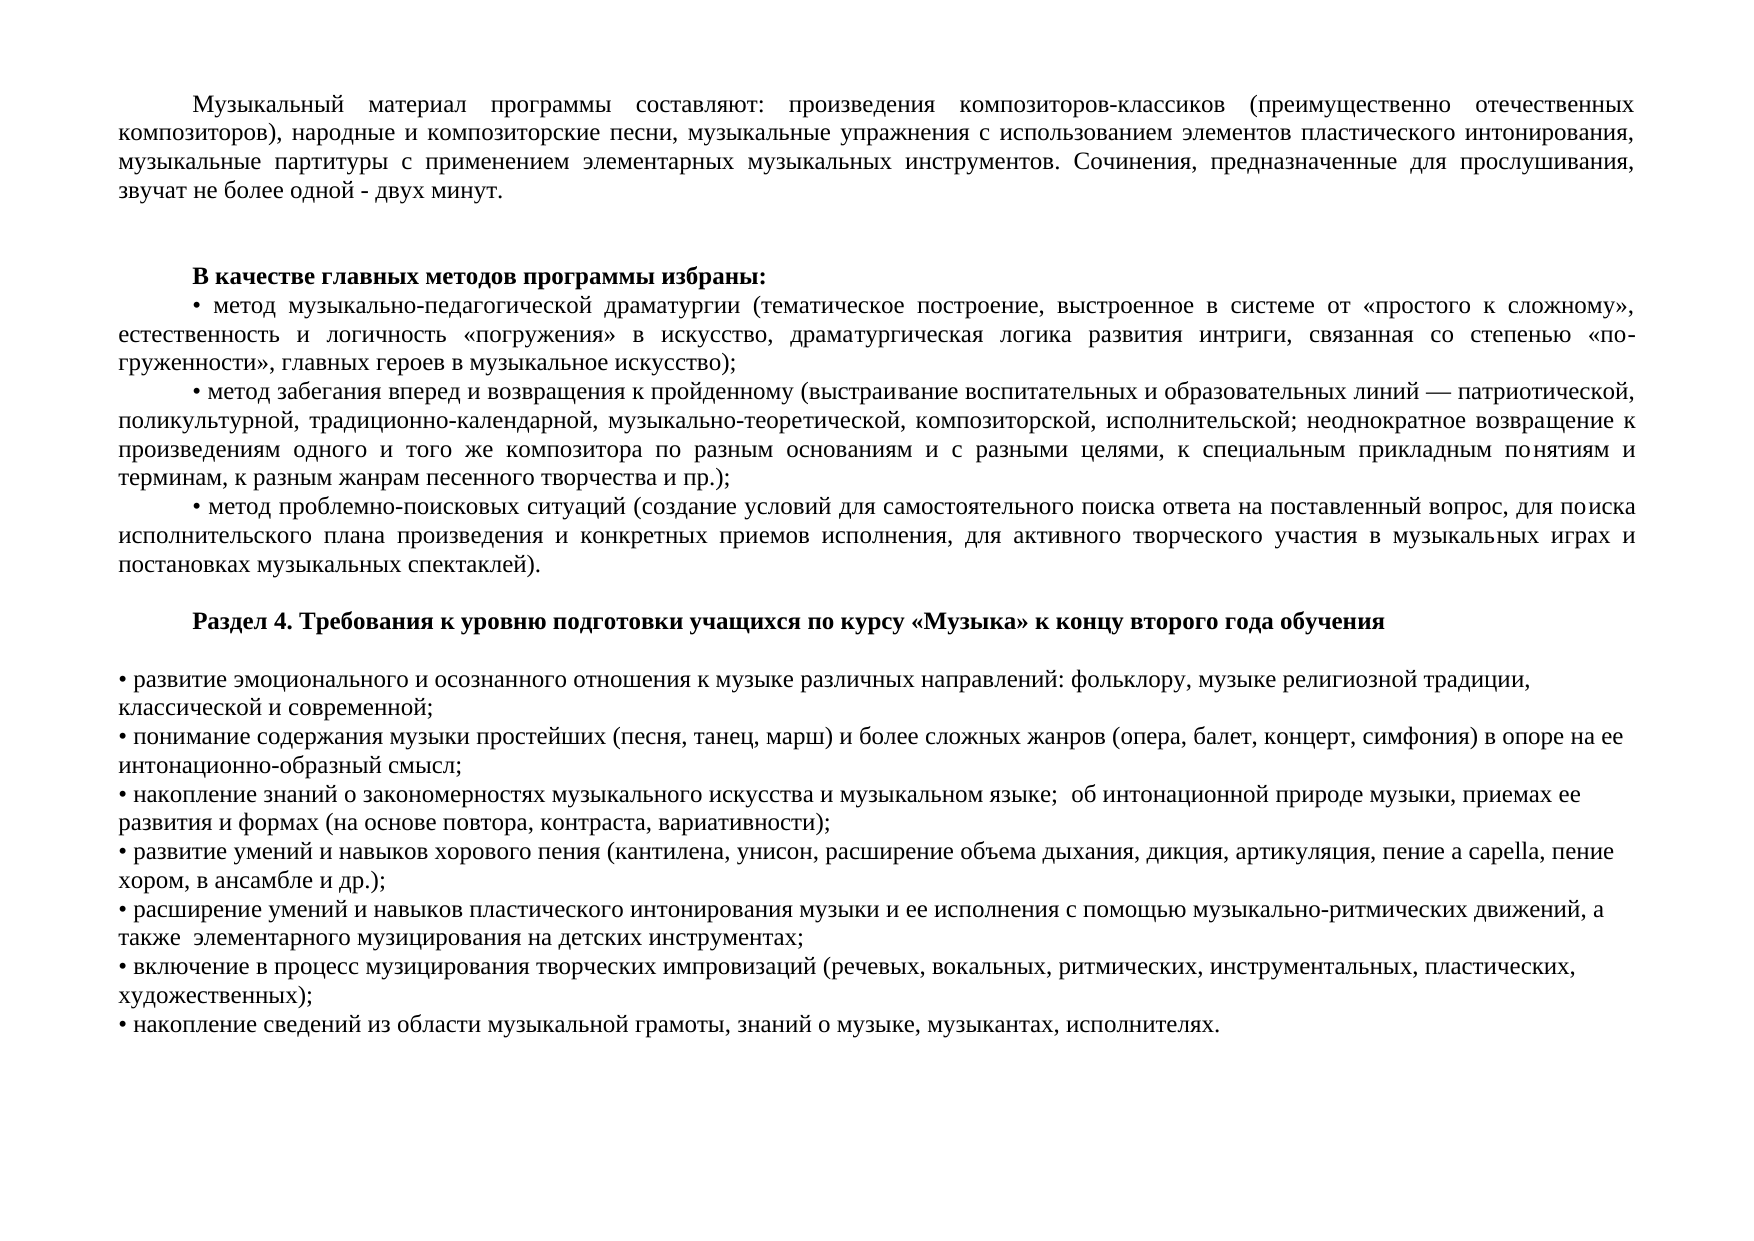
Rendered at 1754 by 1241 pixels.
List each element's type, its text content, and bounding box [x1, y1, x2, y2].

text • развитие эмоционального и осознанного отношения к музыке различных направлений: фольклору, музыке религиозной традиции, классической и современной; • понимание содержания музыки простейших (песня, танец, марш) и более сложных жанров (опера, балет, концерт, симфония) в опоре на ее интонационно-образный смысл; • накопление знаний о закономерностях музыкального искусства и музыкальном языке; об интонационной природе музыки, приемах ее развития и формах (на основе повтора, контраста, вариативности); • развитие умений и навыков хорового пения (кантилена, унисон, расширение объема дыхания, дикция, артикуляция, пение a capella, пение хором, в ансамбле и др.); • расширение умений и навыков пластического интонирования музыки и ее исполнения с помощью музыкально-ритмических движений, а также элементарного музицирования на детских инструментах; • включение в процесс музицирования творческих импровизаций (речевых, вокальных, ритмических, инструментальных, пластических, художественных); • накопление сведений из области музыкальной грамоты, знаний о музыке, музыкантах, исполнителях. [118, 664, 1636, 1066]
text Раздел 4. Требования к уровню подготовки учащихся по курсу «Музыка» к концу второго года обучения [118, 606, 1636, 635]
text Музыкальный материал программы составляют: произведения композиторов-классиков (преимущественно отечественных композиторов), народные и композиторские песни, музыкальные упражнения с использованием элементов пластического интонирования, музыкальные партитуры с применением элементарных музыкальных инструментов. Сочинения, предназначенные для прослушивания, звучат не более одной - двух минут. [118, 89, 1636, 204]
text • метод музыкально-педагогической драматургии (тематическое построение, выстроенное в системе от «простого к сложному», естественность и логичность «погружения» в искусство, драматургическая логика развития интриги, связанная со степенью «погруженности», главных героев в музыкальное искусство); [118, 290, 1636, 376]
text • метод проблемно-поисковых ситуаций (создание условий для самостоятельного поиска ответа на поставленный вопрос, для поиска исполнительского плана произведения и конкретных приемов исполнения, для активного творческого участия в музыкальных играх и постановках музыкальных спектаклей). [118, 491, 1636, 577]
text В качестве главных методов программы избраны: [118, 261, 1636, 290]
text • метод забегания вперед и возвращения к пройденному (выстраивание воспитательных и образовательных линий — патриотической, поликультурной, традиционно-календарной, музыкально-теоретической, композиторской, исполнительской; неоднократное возвращение к произведениям одного и того же композитора по разным основаниям и с разными целями, к специальным прикладным понятиям и терминам, к разным жанрам песенного творчества и пр.); [118, 376, 1636, 491]
